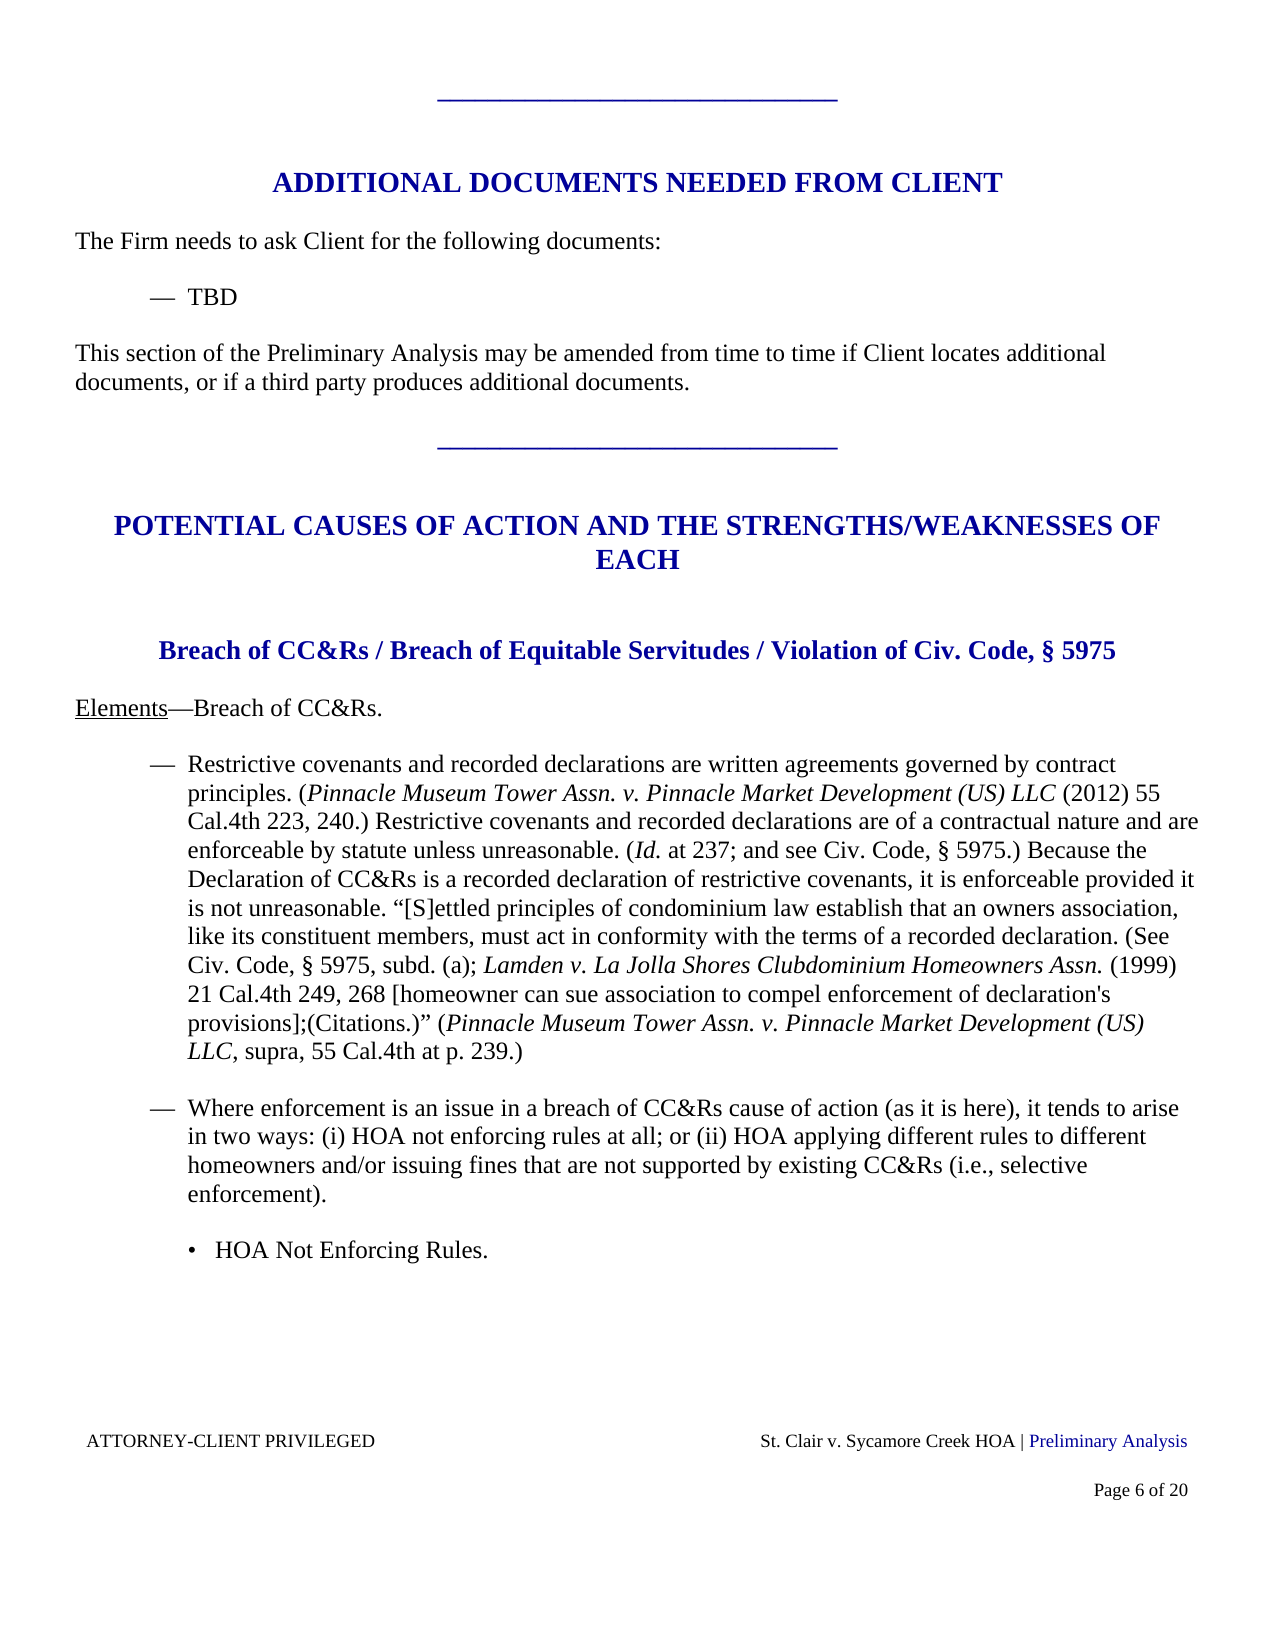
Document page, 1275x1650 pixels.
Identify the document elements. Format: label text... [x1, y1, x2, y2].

text — TBD [150, 282, 1200, 311]
text — Restrictive covenants and recorded declarations are written agreements governed by contract principles. (Pinnacle Museum Tower Assn. v. Pinnacle Market Development (US) LLC (2012) 55 Cal.4th 223, 240.) Restrictive covenants and recorded declarations are of a contractual nature and are enforceable by statute unless unreasonable. (Id. at 237; and see Civ. Code, § 5975.) Because the Declaration of CC&Rs is a recorded declaration of restrictive covenants, it is enforceable provided it is not unreasonable. “[S]ettled principles of condominium law establish that an owners association, like its constituent members, must act in conformity with the terms of a recorded declaration. (See Civ. Code, § 5975, subd. (a); Lamden v. La Jolla Shores Clubdominium Homeowners Assn. (1999) 21 Cal.4th 249, 268 [homeowner can sue association to compel enforcement of declaration's provisions];(Citations.)” (Pinnacle Museum Tower Assn. v. Pinnacle Market Development (US) LLC, supra, 55 Cal.4th at p. 239.) [150, 749, 1200, 1065]
text — Where enforcement is an issue in a breach of CC&Rs cause of action (as it is here), it tends to arise in two ways: (i) HOA not enforcing rules at all; or (ii) HOA applying different rules to different homeowners and/or issuing fines that are not supported by existing CC&Rs (i.e., selective enforcement). [150, 1093, 1200, 1208]
text Elements—Breach of CC&Rs. [75, 693, 1200, 721]
subtitle Additional Documents Needed From Client [75, 131, 1200, 198]
text This section of the Preliminary Analysis may be amended from time to time if Client locates additional documents, or if a third party produces additional documents. [75, 338, 1200, 396]
text ________________________________ [357, 75, 918, 104]
text Potential Causes of Action and the Strengths/Weaknesses of Each [75, 479, 1200, 575]
subtitle Breach of CC&Rs / Breach of Equitable Servitudes / Violation of Civ. Code, § 5975 [75, 603, 1200, 665]
text ________________________________ [357, 423, 918, 452]
text • HOA Not Enforcing Rules. [187, 1235, 1200, 1264]
text The Firm needs to ask Client for the following documents: [75, 226, 1200, 254]
